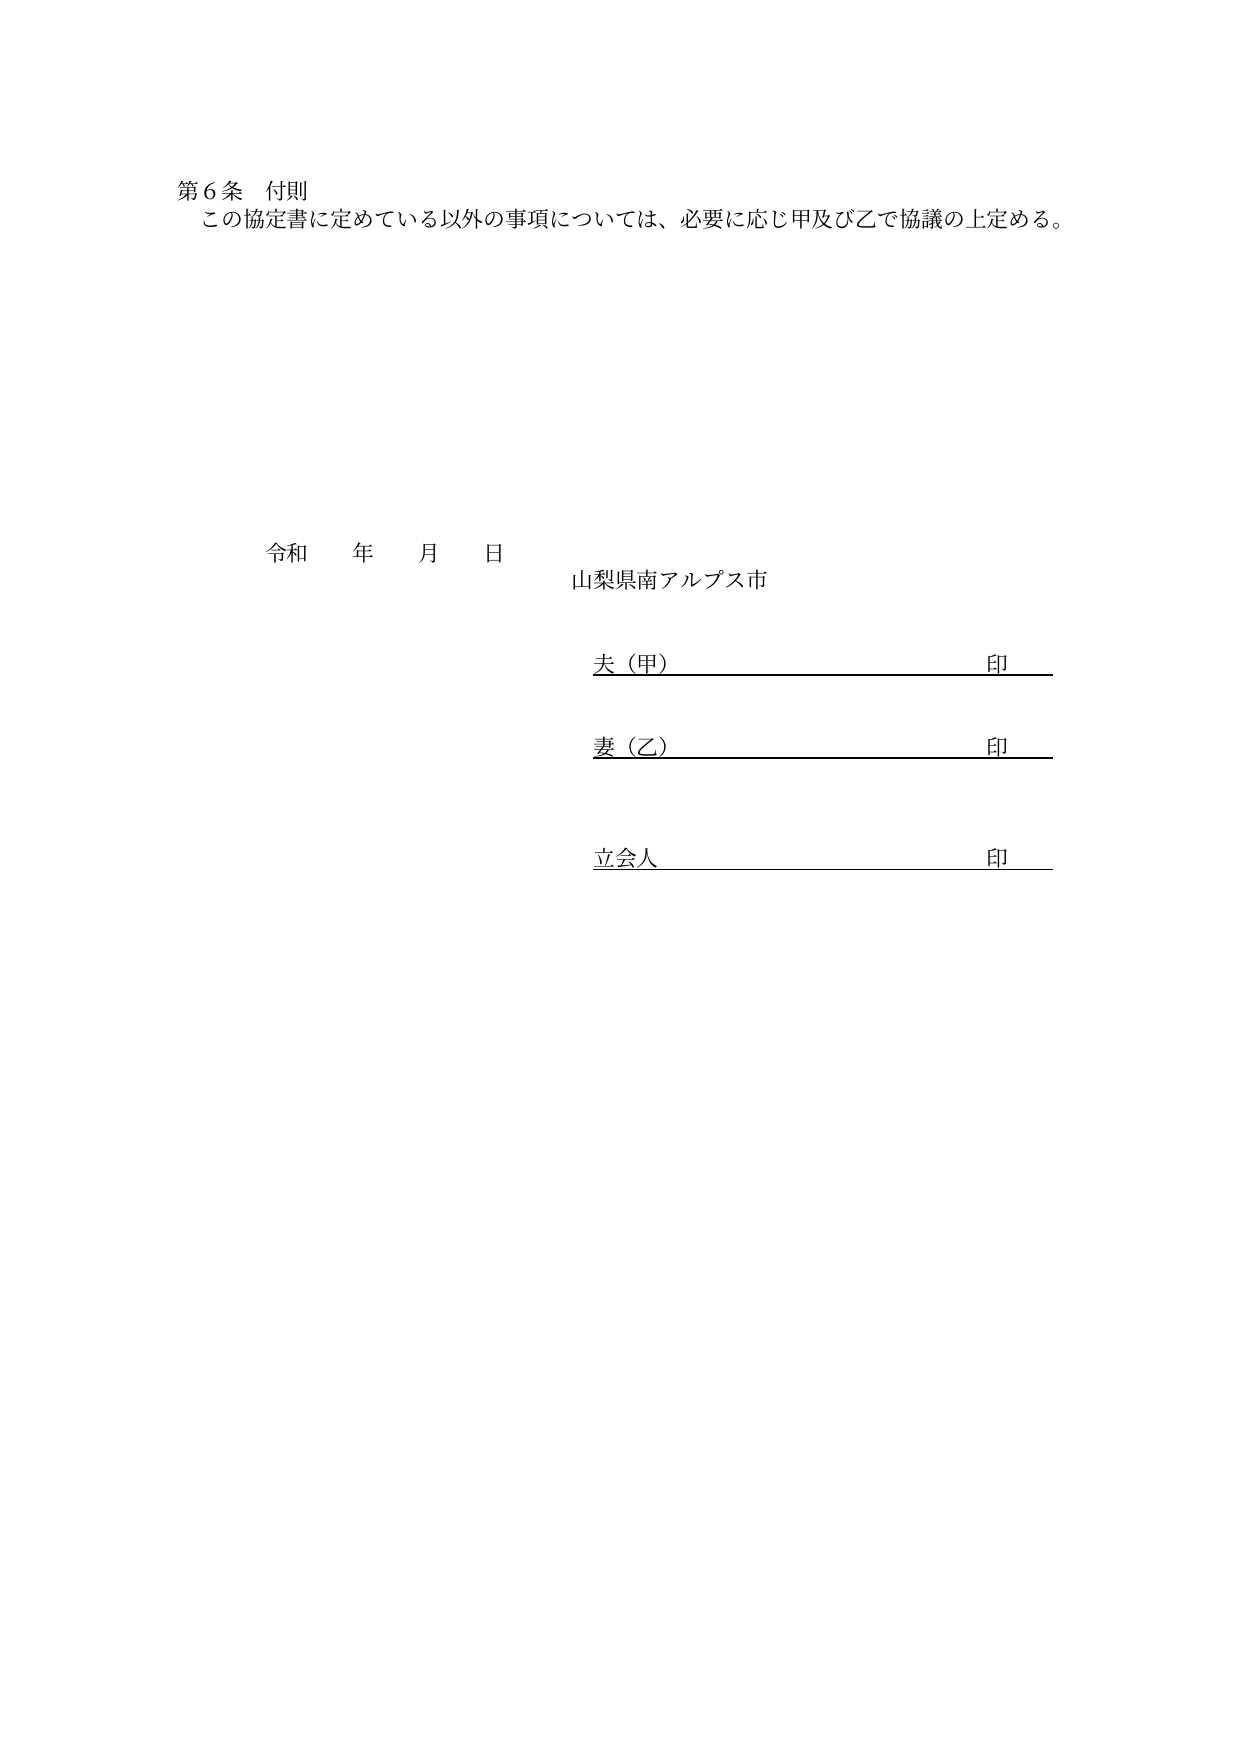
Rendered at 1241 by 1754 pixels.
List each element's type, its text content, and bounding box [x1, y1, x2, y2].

text この協定書に定めている以外の事項については、必要に応じ甲及び乙で協議の上定める。 [177, 205, 1063, 233]
text 第６条 付則 [177, 177, 1063, 205]
text 立会人 印 [177, 845, 1063, 872]
text 山梨県南アルプス市 [177, 567, 1063, 594]
text 令和 年 月 日 [177, 539, 1063, 567]
text 夫（甲） 印 [177, 650, 1063, 678]
text 妻（乙） 印 [177, 733, 1063, 761]
